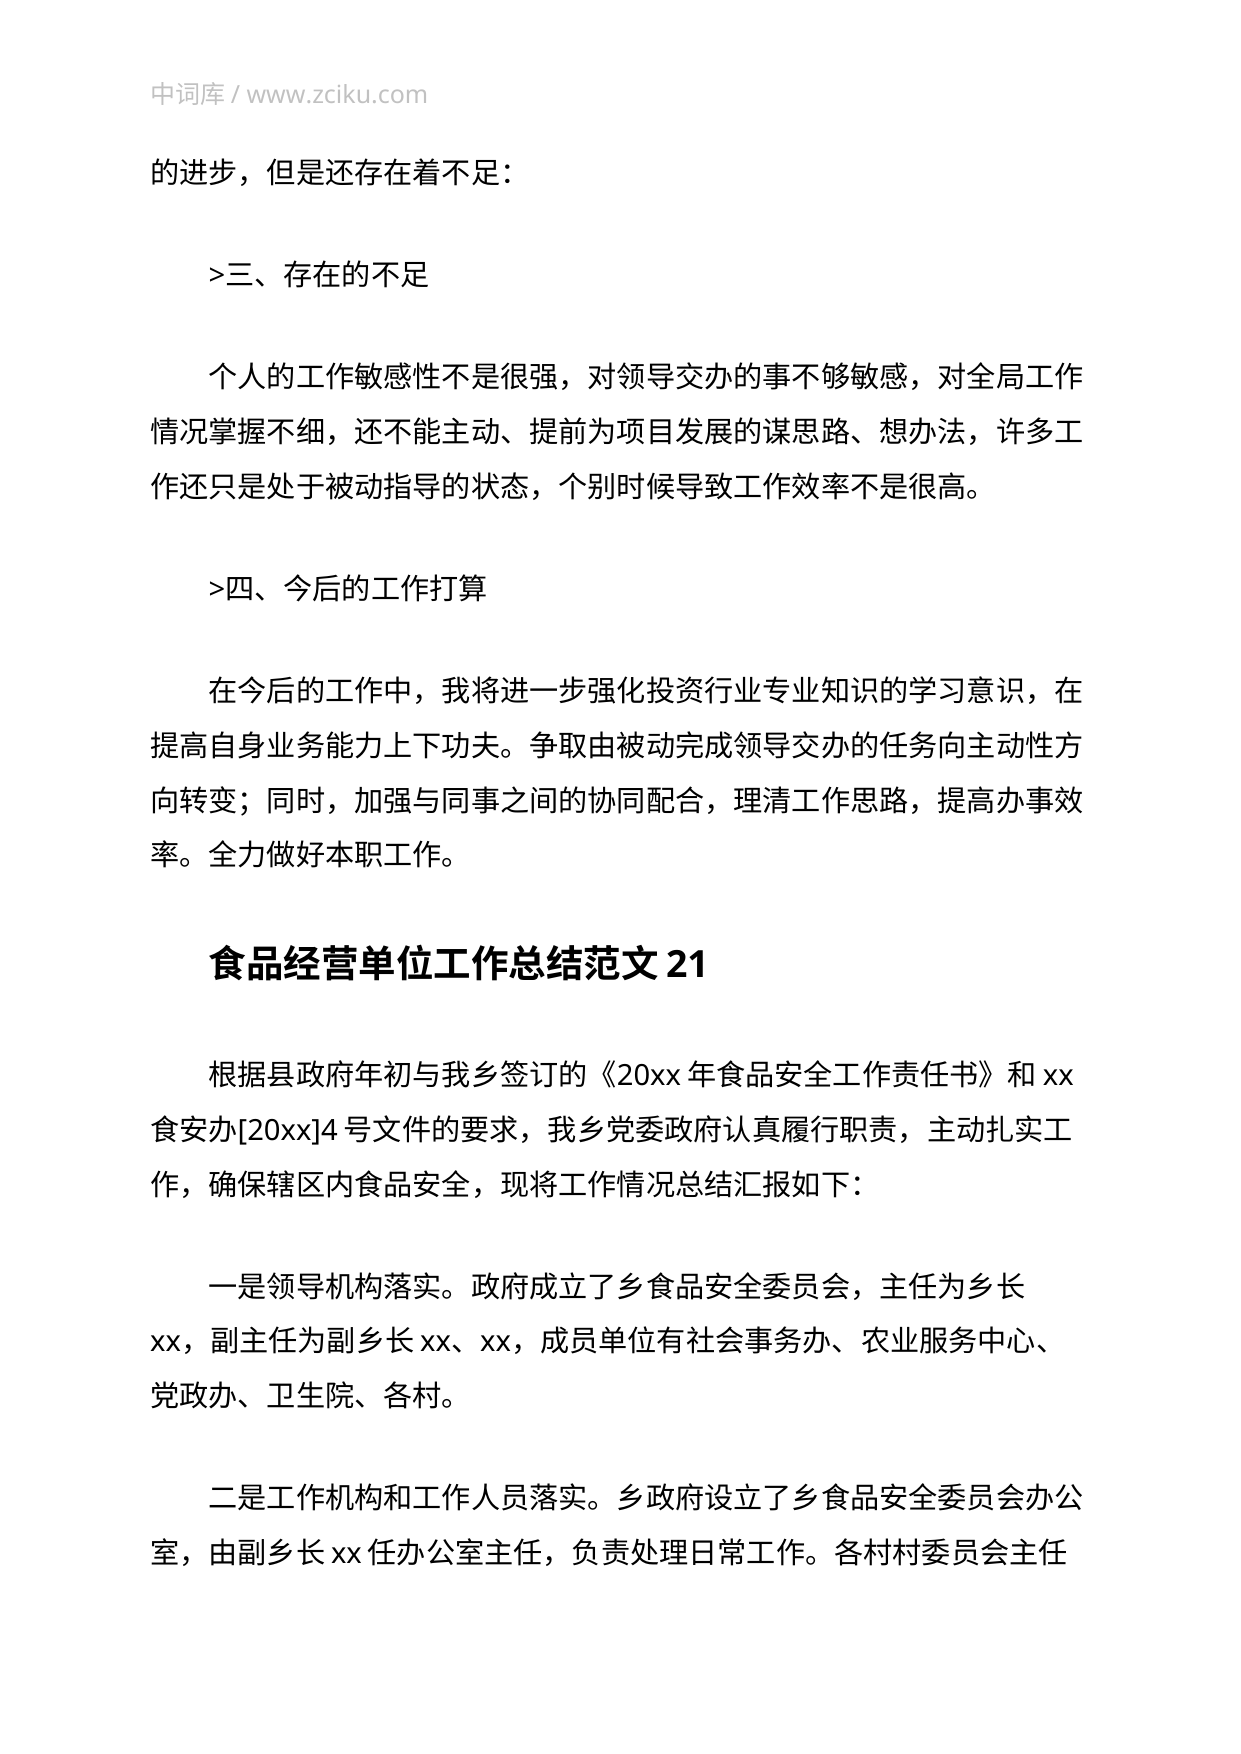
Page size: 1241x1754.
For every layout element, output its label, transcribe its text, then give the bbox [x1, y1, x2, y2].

text 食品经营单位工作总结范文21 [150, 934, 1090, 988]
text >三、存在的不足 [150, 252, 1090, 294]
text >四、今后的工作打算 [150, 565, 1090, 608]
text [150, 1475, 1090, 1572]
text 一是领导机构落实。政府成立了乡食品安全委员会，主任为乡长xx，副主任为副乡长xx、xx，成员单位有社会事务办、农业服务中心、党政办、卫生院、各村。 [150, 1263, 1090, 1415]
text 在今后的工作中，我将进一步强化投资行业专业知识的学习意识，在提高自身业务能力上下功夫。争取由被动完成领导交办的任务向主动性方向转变；同时，加强与同事之间的协同配合，理清工作思路，提高办事效率。全力做好本职工作。 [150, 667, 1090, 874]
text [150, 150, 1090, 192]
text 根据县政府年初与我乡签订的《20xx年食品安全工作责任书》和xx食安办[20xx]4号文件的要求，我乡党委政府认真履行职责，主动扎实工作，确保辖区内食品安全，现将工作情况总结汇报如下： [150, 1051, 1090, 1204]
text 个人的工作敏感性不是很强，对领导交办的事不够敏感，对全局工作情况掌握不细，还不能主动、提前为项目发展的谋思路、想办法，许多工作还只是处于被动指导的状态，个别时候导致工作效率不是很高。 [150, 354, 1090, 506]
